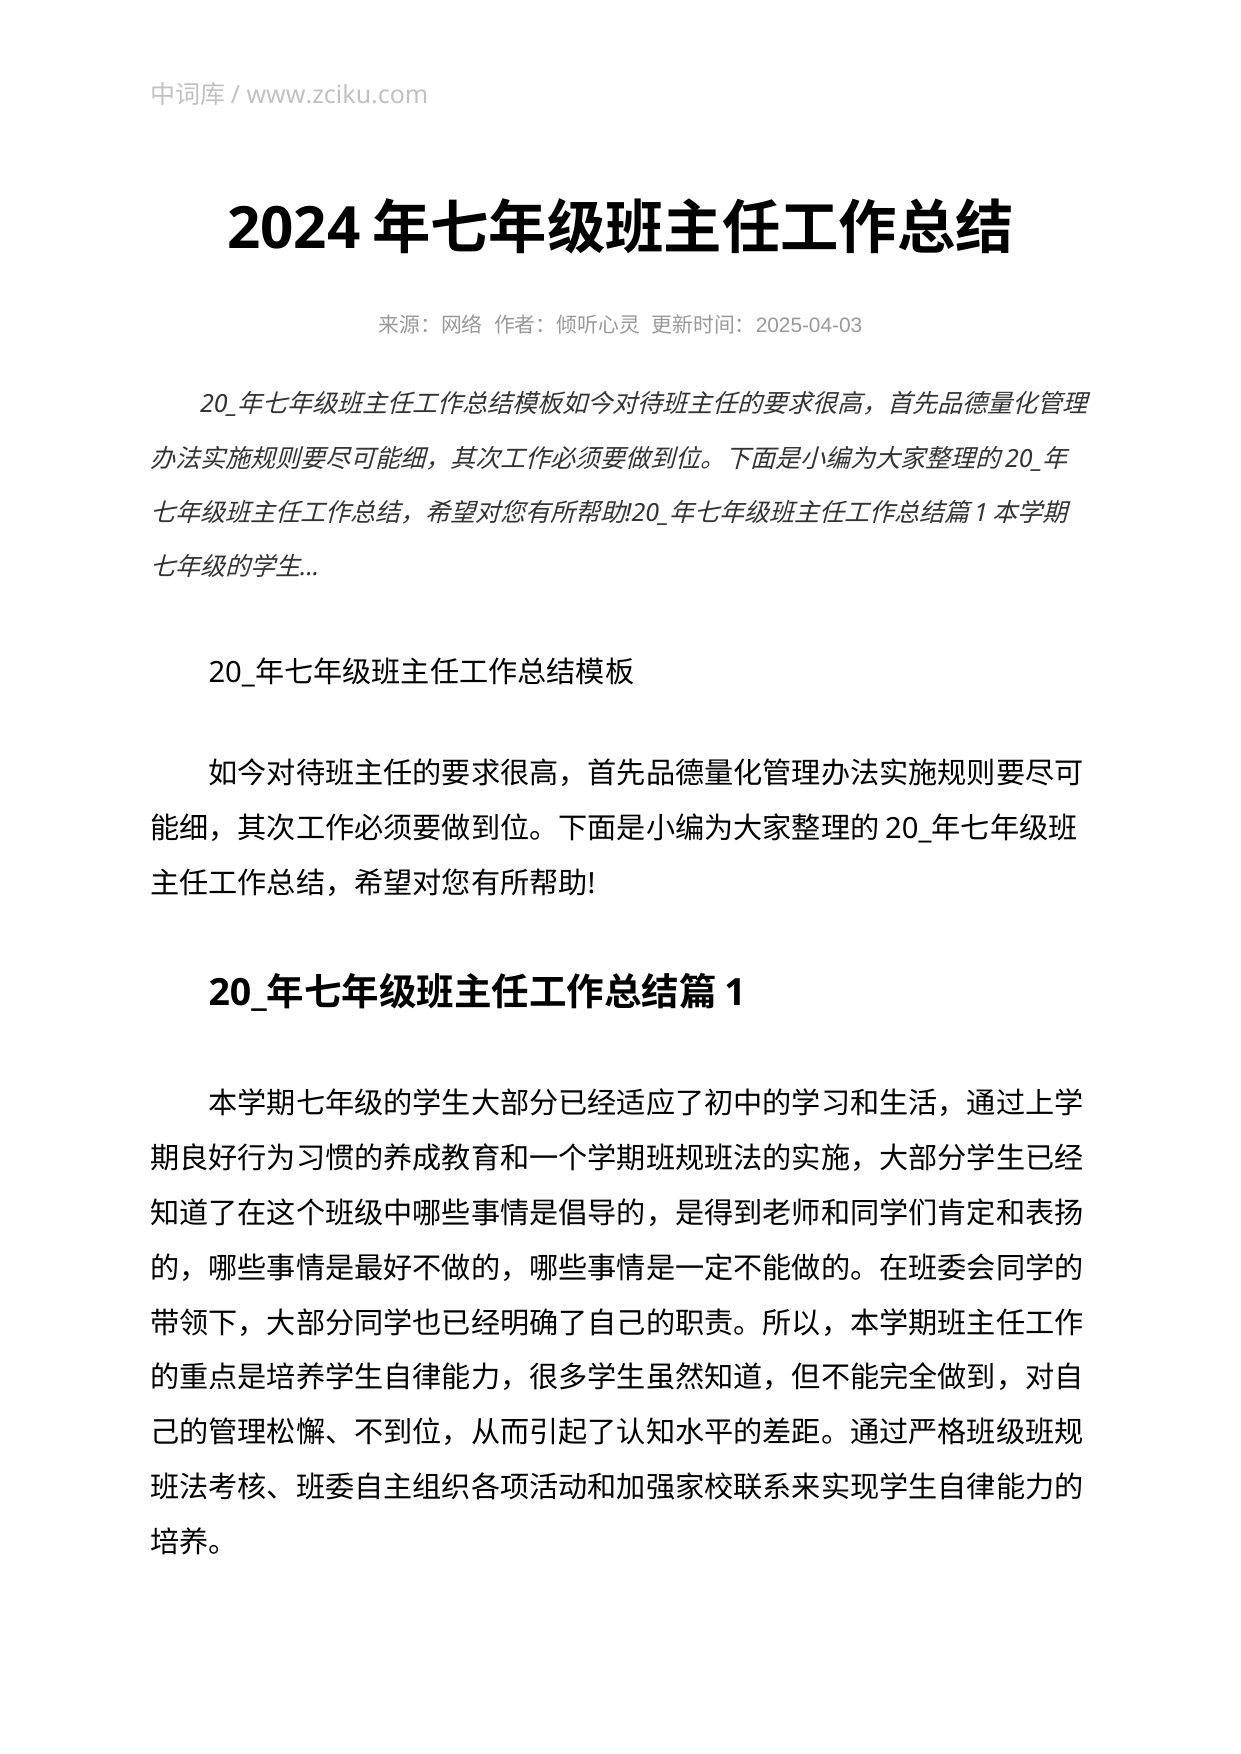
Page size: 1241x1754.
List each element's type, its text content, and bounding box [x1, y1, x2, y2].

text 20_年七年级班主任工作总结模板 [150, 648, 1090, 691]
text 20_年七年级班主任工作总结篇1 [150, 962, 1090, 1016]
text 本学期七年级的学生大部分已经适应了初中的学习和生活，通过上学期良好行为习惯的养成教育和一个学期班规班法的实施，大部分学生已经知道了在这个班级中哪些事情是倡导的，是得到老师和同学们肯定和表扬的，哪些事情是最好不做的，哪些事情是一定不能做的。在班委会同学的带领下，大部分同学也已经明确了自己的职责。所以，本学期班主任工作的重点是培养学生自律能力，很多学生虽然知道，但不能完全做到，对自己的管理松懈、不到位，从而引起了认知水平的差距。通过严格班级班规班法考核、班委自主组织各项活动和加强家校联系来实现学生自律能力的培养。 [150, 1079, 1090, 1561]
text 来源：网络 作者：倾听心灵 更新时间：2025-04-03 [150, 313, 1090, 337]
text 如今对待班主任的要求很高，首先品德量化管理办法实施规则要尽可能细，其次工作必须要做到位。下面是小编为大家整理的20_年七年级班主任工作总结，希望对您有所帮助! [150, 750, 1090, 902]
subtitle 2024年七年级班主任工作总结 [150, 181, 1090, 266]
text 20_年七年级班主任工作总结模板如今对待班主任的要求很高，首先品德量化管理办法实施规则要尽可能细，其次工作必须要做到位。下面是小编为大家整理的20_年七年级班主任工作总结，希望对您有所帮助!20_年七年级班主任工作总结篇1本学期七年级的学生... [150, 384, 1090, 583]
